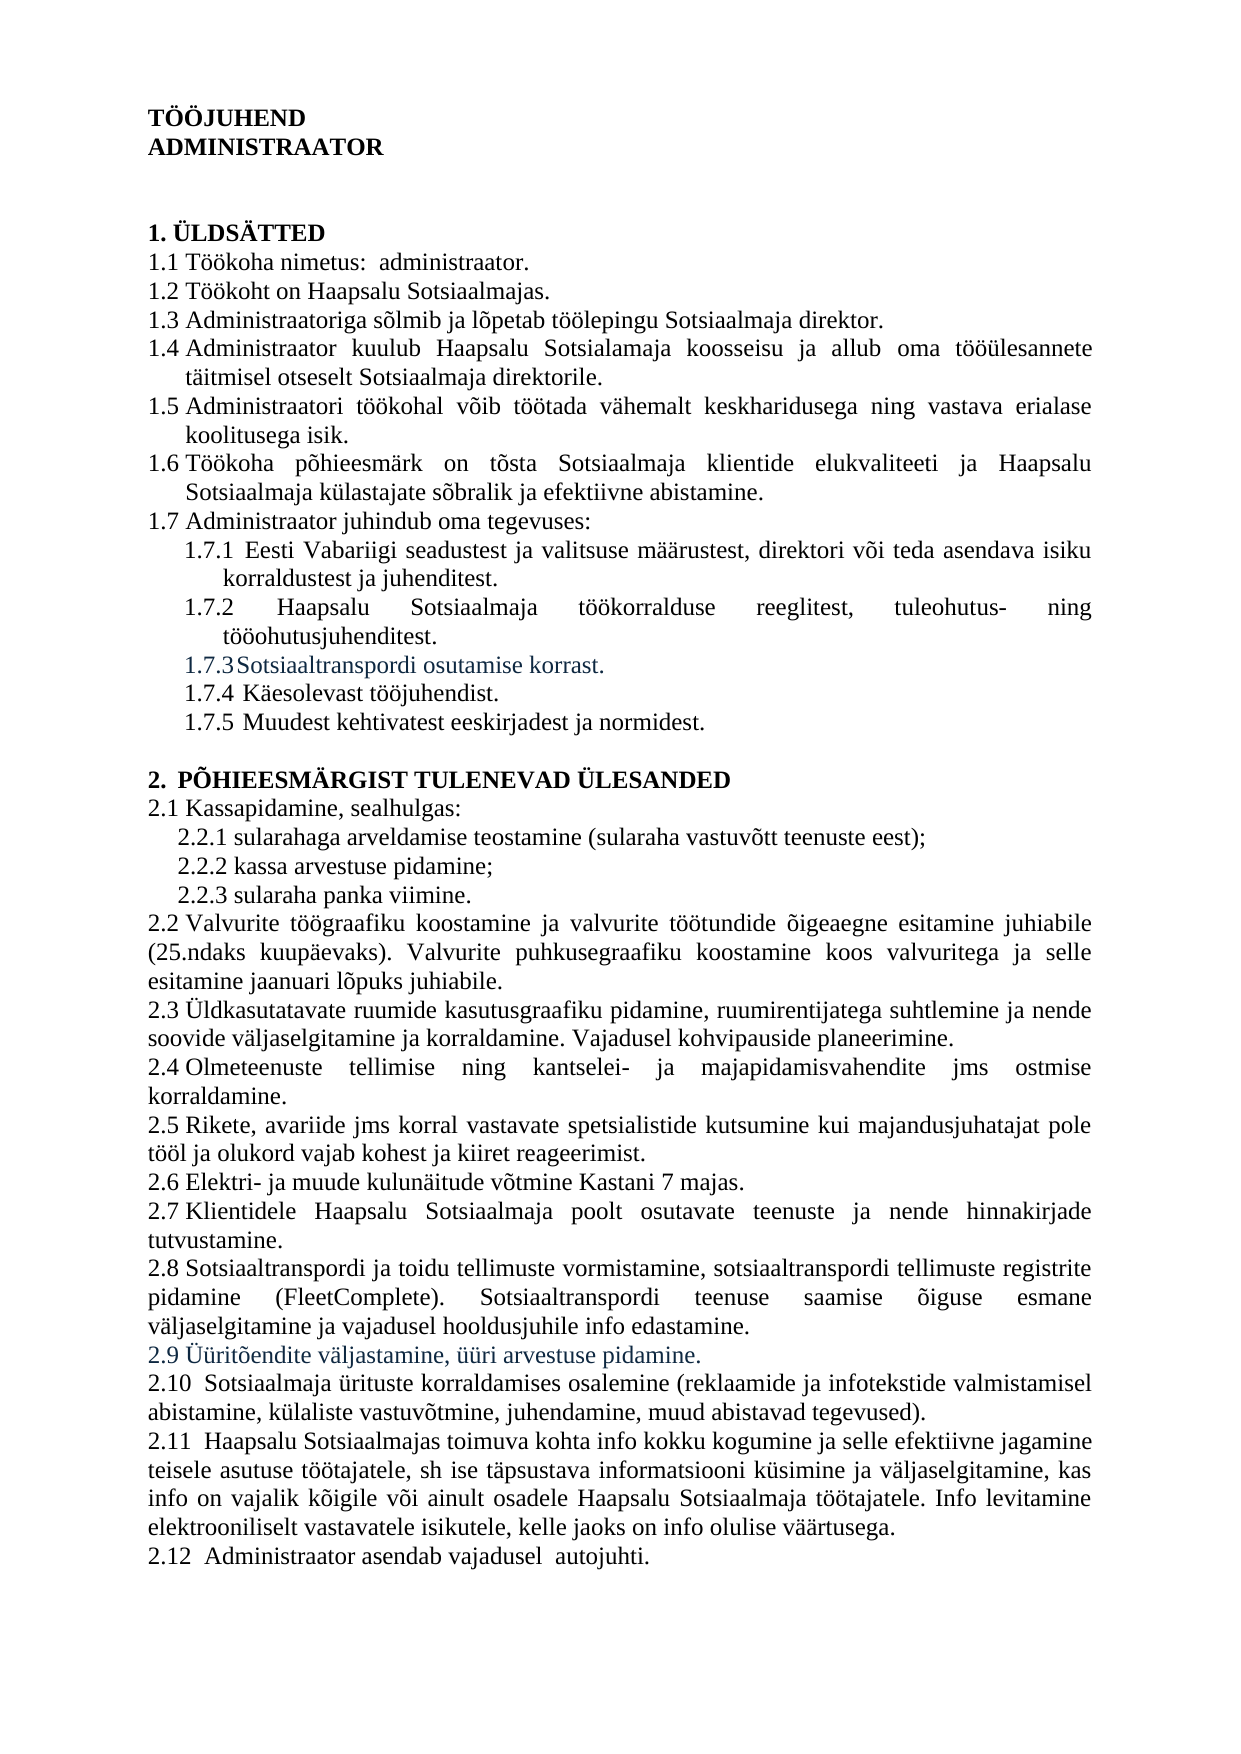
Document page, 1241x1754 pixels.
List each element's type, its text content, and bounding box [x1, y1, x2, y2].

list Töökoht on Haapsalu Sotsiaalmajas. [148, 276, 1093, 305]
list Üldkasutatavate ruumide kasutusgraafiku pidamine, ruumirentijatega suhtlemine ja nende soovide väljaselgitamine ja korraldamine. Vajadusel kohvipauside planeerimine. [148, 995, 1093, 1052]
list Administraator juhindub oma tegevuses: [148, 506, 1093, 535]
list Klientidele Haapsalu Sotsiaalmaja poolt osutavate teenuste ja nende hinnakirjade tutvustamine. [148, 1196, 1093, 1253]
list Administraatori töökohal võib töötada vähemalt keskharidusega ning vastava erialase koolitusega isik. [148, 391, 1093, 448]
text 1. ÜLDSÄTTED [148, 218, 1093, 247]
list Käesolevast tööjuhendist. [184, 678, 1093, 707]
text 2.2.2 kassa arvestuse pidamine; [177, 851, 1093, 880]
text ADMINISTRAATOR [148, 132, 1093, 161]
list Haapsalu Sotsiaalmajas toimuva kohta info kokku kogumine ja selle efektiivne jagamine teisele asutuse töötajatele, sh ise täpsustava informatsiooni küsimine ja väljaselgitamine, kas info on vajalik kõigile või ainult osadele Haapsalu Sotsiaalmaja töötajatele. Info levitamine elektrooniliselt vastavatele isikutele, kelle jaoks on info olulise väärtusega. [148, 1426, 1093, 1541]
list Sotsiaaltranspordi ja toidu tellimuste vormistamine, sotsiaaltranspordi tellimuste registrite pidamine (FleetComplete). Sotsiaaltranspordi teenuse saamise õiguse esmane väljaselgitamine ja vajadusel hooldusjuhile info edastamine. [148, 1253, 1093, 1340]
list Haapsalu Sotsiaalmaja töökorralduse reeglitest, tuleohutus- ning tööohutusjuhenditest. [184, 592, 1093, 650]
list Administraator asendab vajadusel autojuhti. [148, 1541, 1093, 1570]
text 2.2.3 sularaha panka viimine. [177, 880, 1093, 908]
list Administraatoriga sõlmib ja lõpetab töölepingu Sotsiaalmaja direktor. [148, 305, 1093, 333]
text 2.2.1 sularahaga arveldamise teostamine (sularaha vastuvõtt teenuste eest); [177, 822, 1093, 851]
list Kassapidamine, sealhulgas: [148, 793, 1093, 822]
list PÕHIEESMÄRGIST TULENEVAD ÜLESANDED [148, 765, 1093, 793]
list Elektri- ja muude kulunäitude võtmine Kastani 7 majas. [148, 1167, 1093, 1196]
list Rikete, avariide jms korral vastavate spetsialistide kutsumine kui majandusjuhatajat pole tööl ja olukord vajab kohest ja kiiret reageerimist. [148, 1110, 1093, 1167]
list Sotsiaaltranspordi osutamise korrast. [184, 650, 1093, 678]
text TÖÖJUHEND [148, 103, 1093, 132]
list Valvurite töögraafiku koostamine ja valvurite töötundide õigeaegne esitamine juhiabile (25.ndaks kuupäevaks). Valvurite puhkusegraafiku koostamine koos valvuritega ja selle esitamine jaanuari lõpuks juhiabile. [148, 908, 1093, 995]
list Üüritõendite väljastamine, üüri arvestuse pidamine. [148, 1340, 1093, 1368]
list Olmeteenuste tellimise ning kantselei- ja majapidamisvahendite jms ostmise korraldamine. [148, 1052, 1093, 1110]
text 1.1 Töökoha nimetus: administraator. [148, 247, 1093, 276]
list Administraator kuulub Haapsalu Sotsialamaja koosseisu ja allub oma tööülesannete täitmisel otseselt Sotsiaalmaja direktorile. [148, 333, 1093, 391]
list Töökoha põhieesmärk on tõsta Sotsiaalmaja klientide elukvaliteeti ja Haapsalu Sotsiaalmaja külastajate sõbralik ja efektiivne abistamine. [148, 448, 1093, 506]
list Muudest kehtivatest eeskirjadest ja normidest. [184, 707, 1093, 736]
list Eesti Vabariigi seadustest ja valitsuse määrustest, direktori või teda asendava isiku korraldustest ja juhenditest. [184, 535, 1093, 592]
list Sotsiaalmaja ürituste korraldamises osalemine (reklaamide ja infotekstide valmistamisel abistamine, külaliste vastuvõtmine, juhendamine, muud abistavad tegevused). [148, 1368, 1093, 1426]
